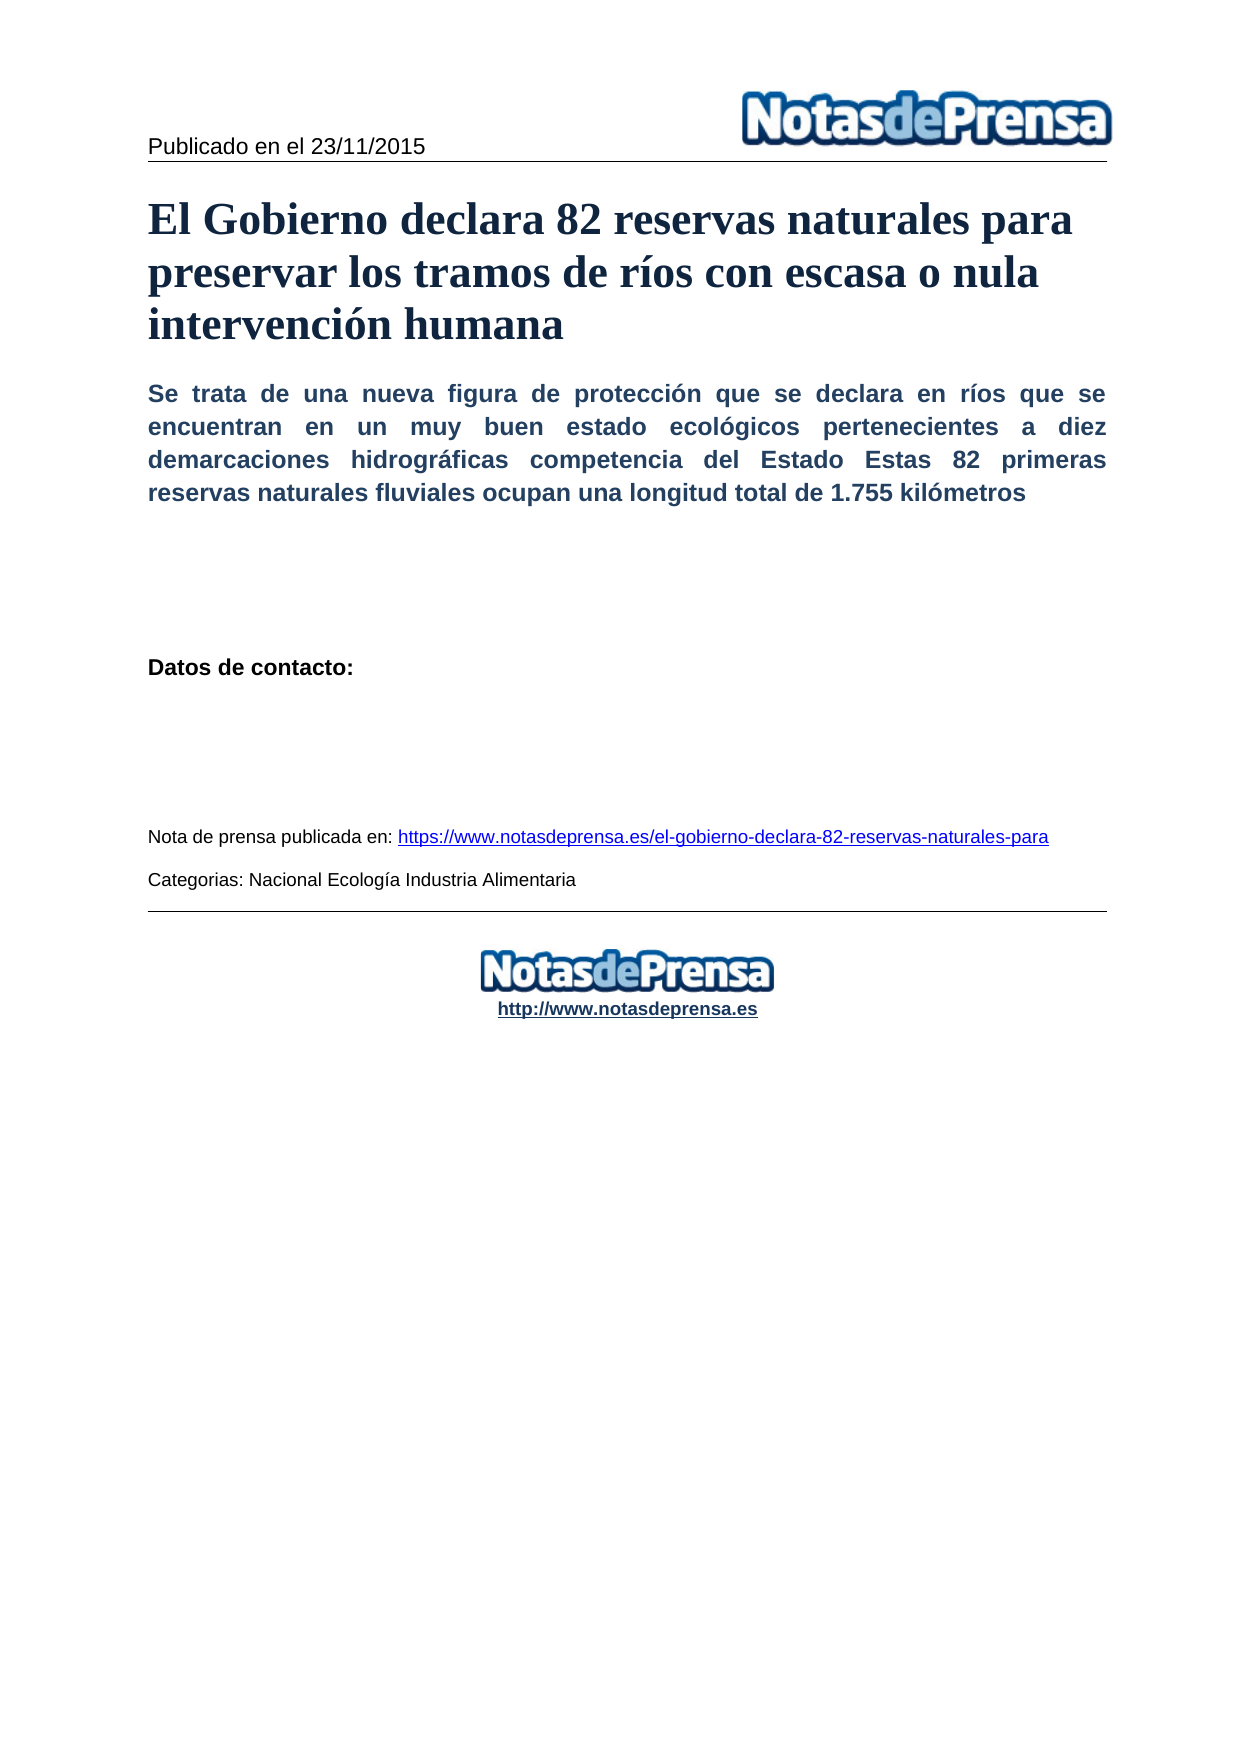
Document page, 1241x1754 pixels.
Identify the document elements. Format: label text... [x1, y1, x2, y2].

text Publicado en el 23/11/2015 [148, 133, 1107, 161]
text Categorias: Nacional Ecología Industria Alimentaria [148, 868, 1107, 890]
text Datos de contacto: [148, 654, 1107, 681]
text http://www.notasdeprensa.es [148, 998, 1107, 1019]
subtitle Se trata de una nueva figura de protección que se declara en ríos que se encuentran en un muy buen estado ecológicos pertenecientes a diez demarcaciones hidrográficas competencia del Estado Estas 82 primeras reservas naturales fluviales ocupan una longitud total de 1.755 kilómetros [148, 379, 1107, 507]
picture [742, 90, 1113, 148]
subtitle El Gobierno declara 82 reservas naturales para preservar los tramos de ríos con escasa o nula intervención humana [148, 192, 1107, 350]
picture [480, 948, 775, 994]
text Nota de prensa publicada en: https://www.notasdeprensa.es/el-gobierno-declara-82-reservas-naturales-para [148, 826, 1107, 848]
